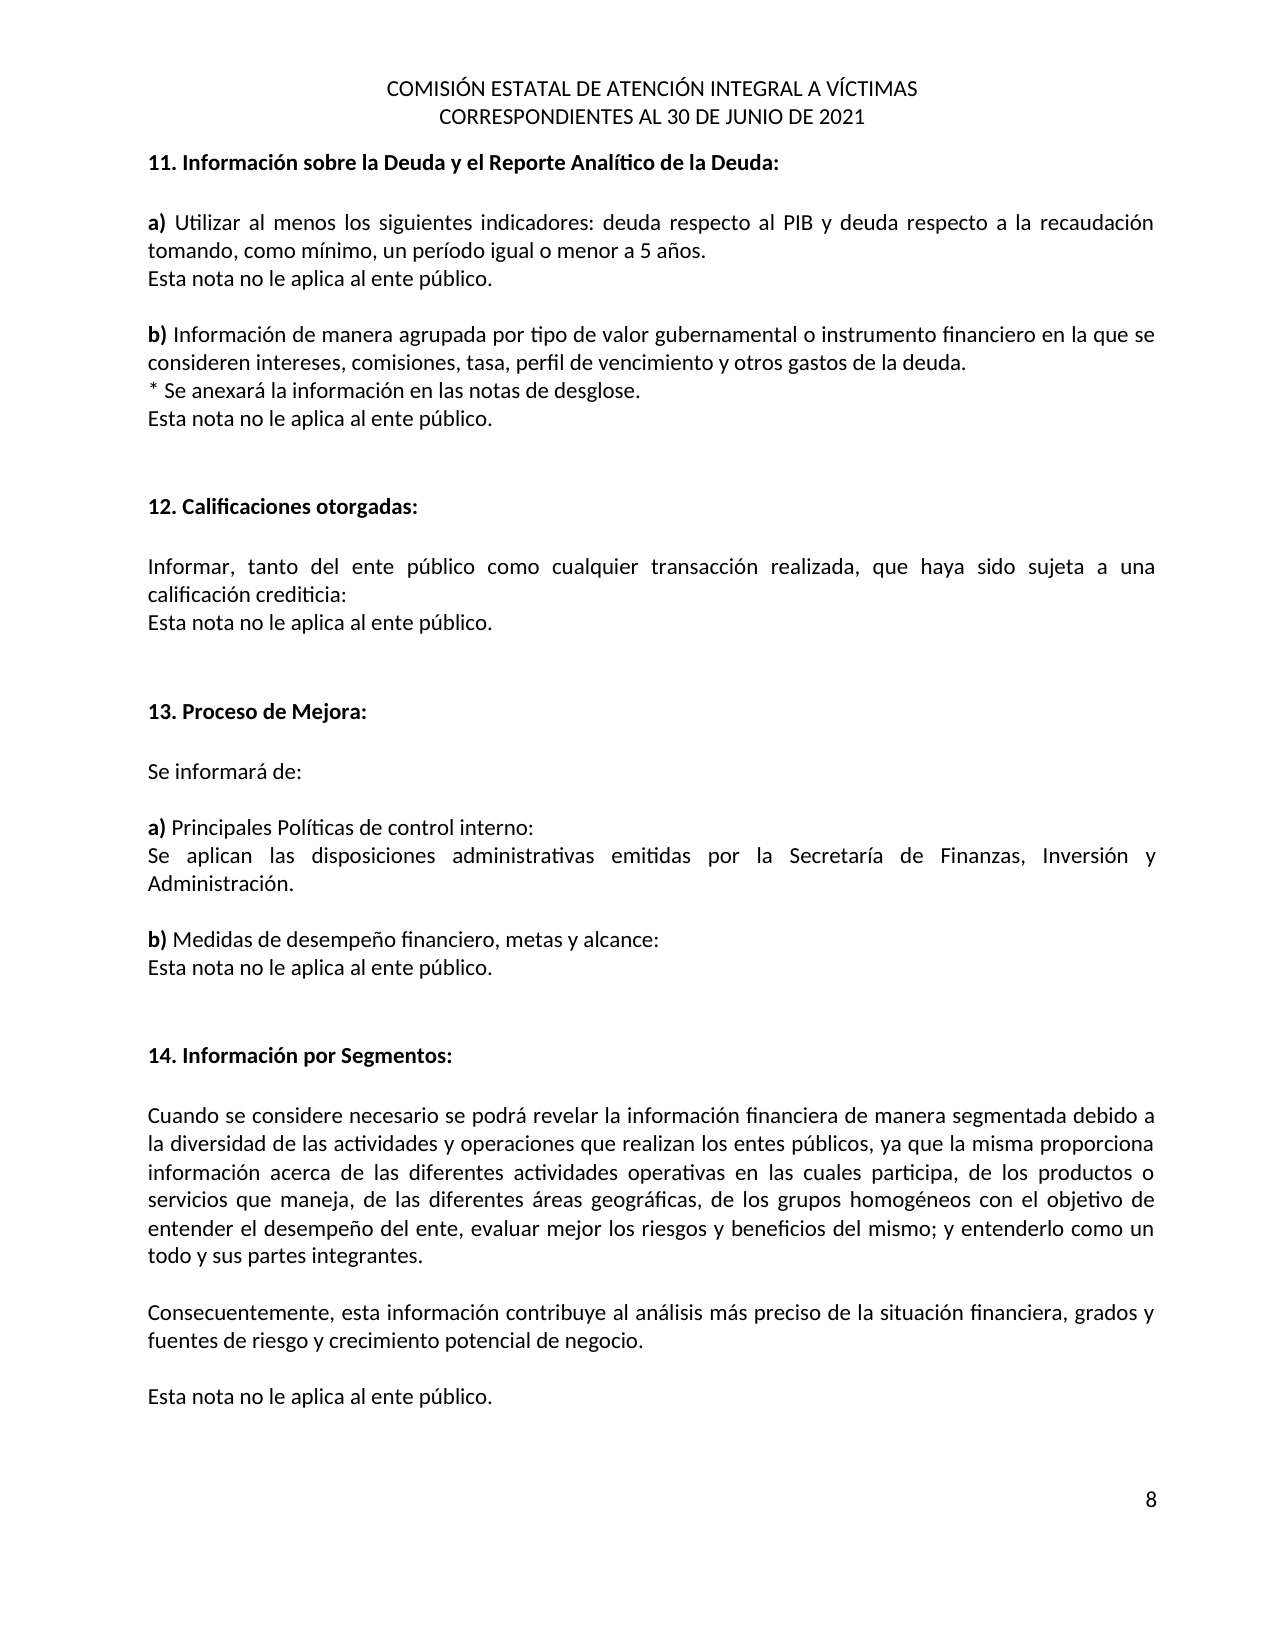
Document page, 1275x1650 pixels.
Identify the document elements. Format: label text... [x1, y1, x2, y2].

text Se aplican las disposiciones administrativas emitidas por la Secretaría de Finanzas, Inversión y Administración. [148, 841, 1157, 897]
text Se informará de: [148, 757, 1157, 785]
text Esta nota no le aplica al ente público. [148, 953, 1157, 981]
text b) Información de manera agrupada por tipo de valor gubernamental o instrumento financiero en la que se consideren intereses, comisiones, tasa, perfil de vencimiento y otros gastos de la deuda. [148, 320, 1157, 376]
text b) Medidas de desempeño financiero, metas y alcance: [148, 925, 1157, 953]
subtitle 12. Calificaciones otorgadas: [148, 492, 1157, 520]
text Informar, tanto del ente público como cualquier transacción realizada, que haya sido sujeta a una calificación crediticia: [148, 552, 1157, 608]
subtitle 14. Información por Segmentos: [148, 1041, 1157, 1069]
text Esta nota no le aplica al ente público. [148, 1382, 1157, 1410]
text Consecuentemente, esta información contribuye al análisis más preciso de la situación financiera, grados y fuentes de riesgo y crecimiento potencial de negocio. [148, 1298, 1157, 1354]
text a) Principales Políticas de control interno: [148, 813, 1157, 841]
subtitle 13. Proceso de Mejora: [148, 697, 1157, 725]
text Cuando se considere necesario se podrá revelar la información financiera de manera segmentada debido a la diversidad de las actividades y operaciones que realizan los entes públicos, ya que la misma proporciona información acerca de las diferentes actividades operativas en las cuales participa, de los productos o servicios que maneja, de las diferentes áreas geográficas, de los grupos homogéneos con el objetivo de entender el desempeño del ente, evaluar mejor los riesgos y beneficios del mismo; y entenderlo como un todo y sus partes integrantes. [148, 1102, 1157, 1270]
subtitle 11. Información sobre la Deuda y el Reporte Analítico de la Deuda: [148, 148, 1157, 176]
text Esta nota no le aplica al ente público. [148, 608, 1157, 637]
text Esta nota no le aplica al ente público. [148, 264, 1157, 292]
text a) Utilizar al menos los siguientes indicadores: deuda respecto al PIB y deuda respecto a la recaudación tomando, como mínimo, un período igual o menor a 5 años. [148, 208, 1157, 264]
text Esta nota no le aplica al ente público. [148, 404, 1157, 432]
text * Se anexará la información en las notas de desglose. [148, 376, 1157, 404]
